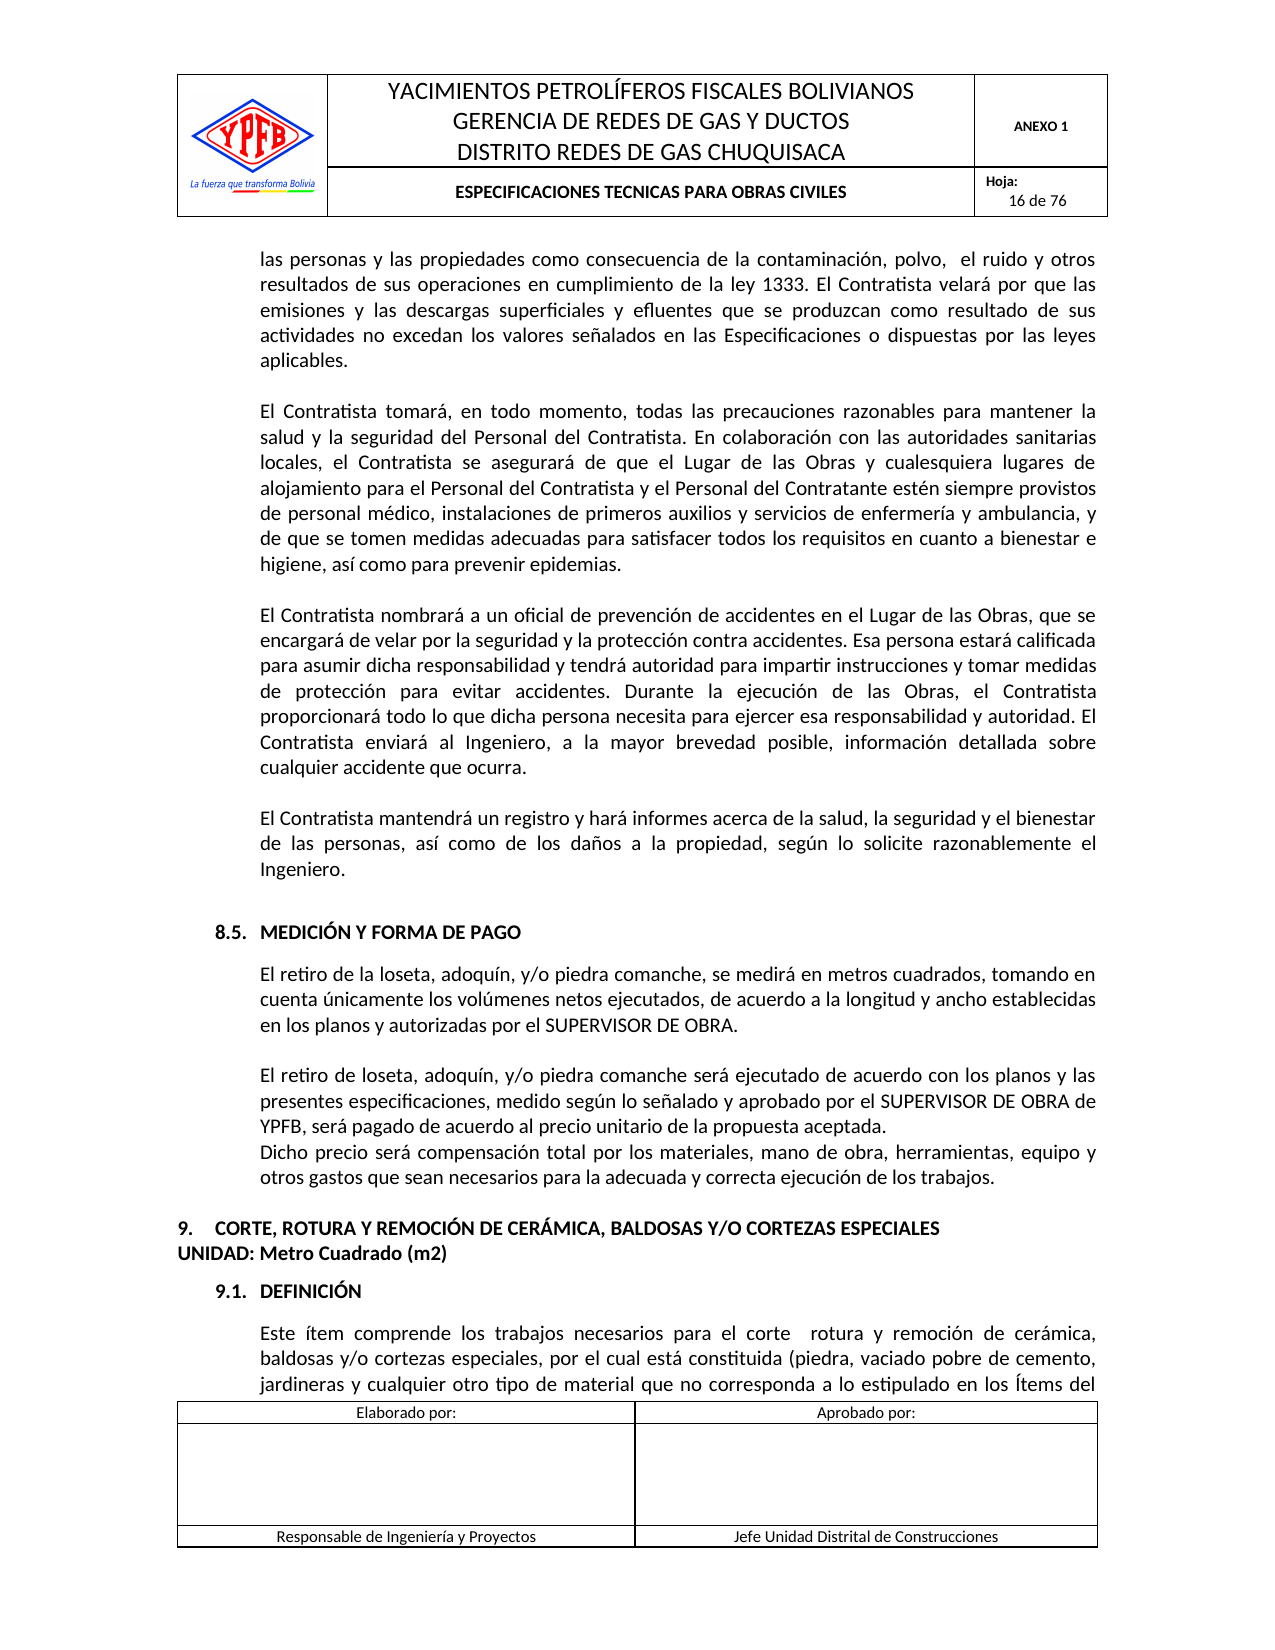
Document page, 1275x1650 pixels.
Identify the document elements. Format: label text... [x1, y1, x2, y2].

text El Contratista tomará, en todo momento, todas las precauciones razonables para mantener la salud y la seguridad del Personal del Contratista. En colaboración con las autoridades sanitarias locales, el Contratista se asegurará de que el Lugar de las Obras y cualesquiera lugares de alojamiento para el Personal del Contratista y el Personal del Contratante estén siempre provistos de personal médico, instalaciones de primeros auxilios y servicios de enfermería y ambulancia, y de que se tomen medidas adecuadas para satisfacer todos los requisitos en cuanto a bienestar e higiene, así como para prevenir epidemias. [260, 398, 1098, 576]
subtitle CORTE, ROTURA Y REMOCIÓN DE CERÁMICA, BALDOSAS Y/O CORTEZAS ESPECIALES [177, 1215, 1098, 1241]
text El retiro de loseta, adoquín, y/o piedra comanche será ejecutado de acuerdo con los planos y las presentes especificaciones, medido según lo señalado y aprobado por el SUPERVISOR DE OBRA de YPFB, será pagado de acuerdo al precio unitario de la propuesta aceptada. [260, 1063, 1098, 1139]
text UNIDAD: Metro Cuadrado (m2) [177, 1241, 1098, 1266]
text El retiro de la loseta, adoquín, y/o piedra comanche, se medirá en metros cuadrados, tomando en cuenta únicamente los volúmenes netos ejecutados, de acuerdo a la longitud y ancho establecidas en los planos y autorizadas por el SUPERVISOR DE OBRA. [260, 961, 1098, 1037]
list DEFINICIÓN [215, 1278, 1098, 1304]
text El Contratista mantendrá un registro y hará informes acerca de la salud, la seguridad y el bienestar de las personas, así como de los daños a la propiedad, según lo solicite razonablemente el Ingeniero. [260, 805, 1098, 881]
list MEDICIÓN Y FORMA DE PAGO [215, 919, 1098, 945]
text Dicho precio será compensación total por los materiales, mano de obra, herramientas, equipo y otros gastos que sean necesarios para la adecuada y correcta ejecución de los trabajos. [260, 1139, 1098, 1190]
picture [188, 93, 316, 198]
text El Contratista nombrará a un oficial de prevención de accidentes en el Lugar de las Obras, que se encargará de velar por la seguridad y la protección contra accidentes. Esa persona estará calificada para asumir dicha responsabilidad y tendrá autoridad para impartir instrucciones y tomar medidas de protección para evitar accidentes. Durante la ejecución de las Obras, el Contratista proporcionará todo lo que dicha persona necesita para ejercer esa responsabilidad y autoridad. El Contratista enviará al Ingeniero, a la mayor brevedad posible, información detallada sobre cualquier accidente que ocurra. [260, 602, 1098, 780]
